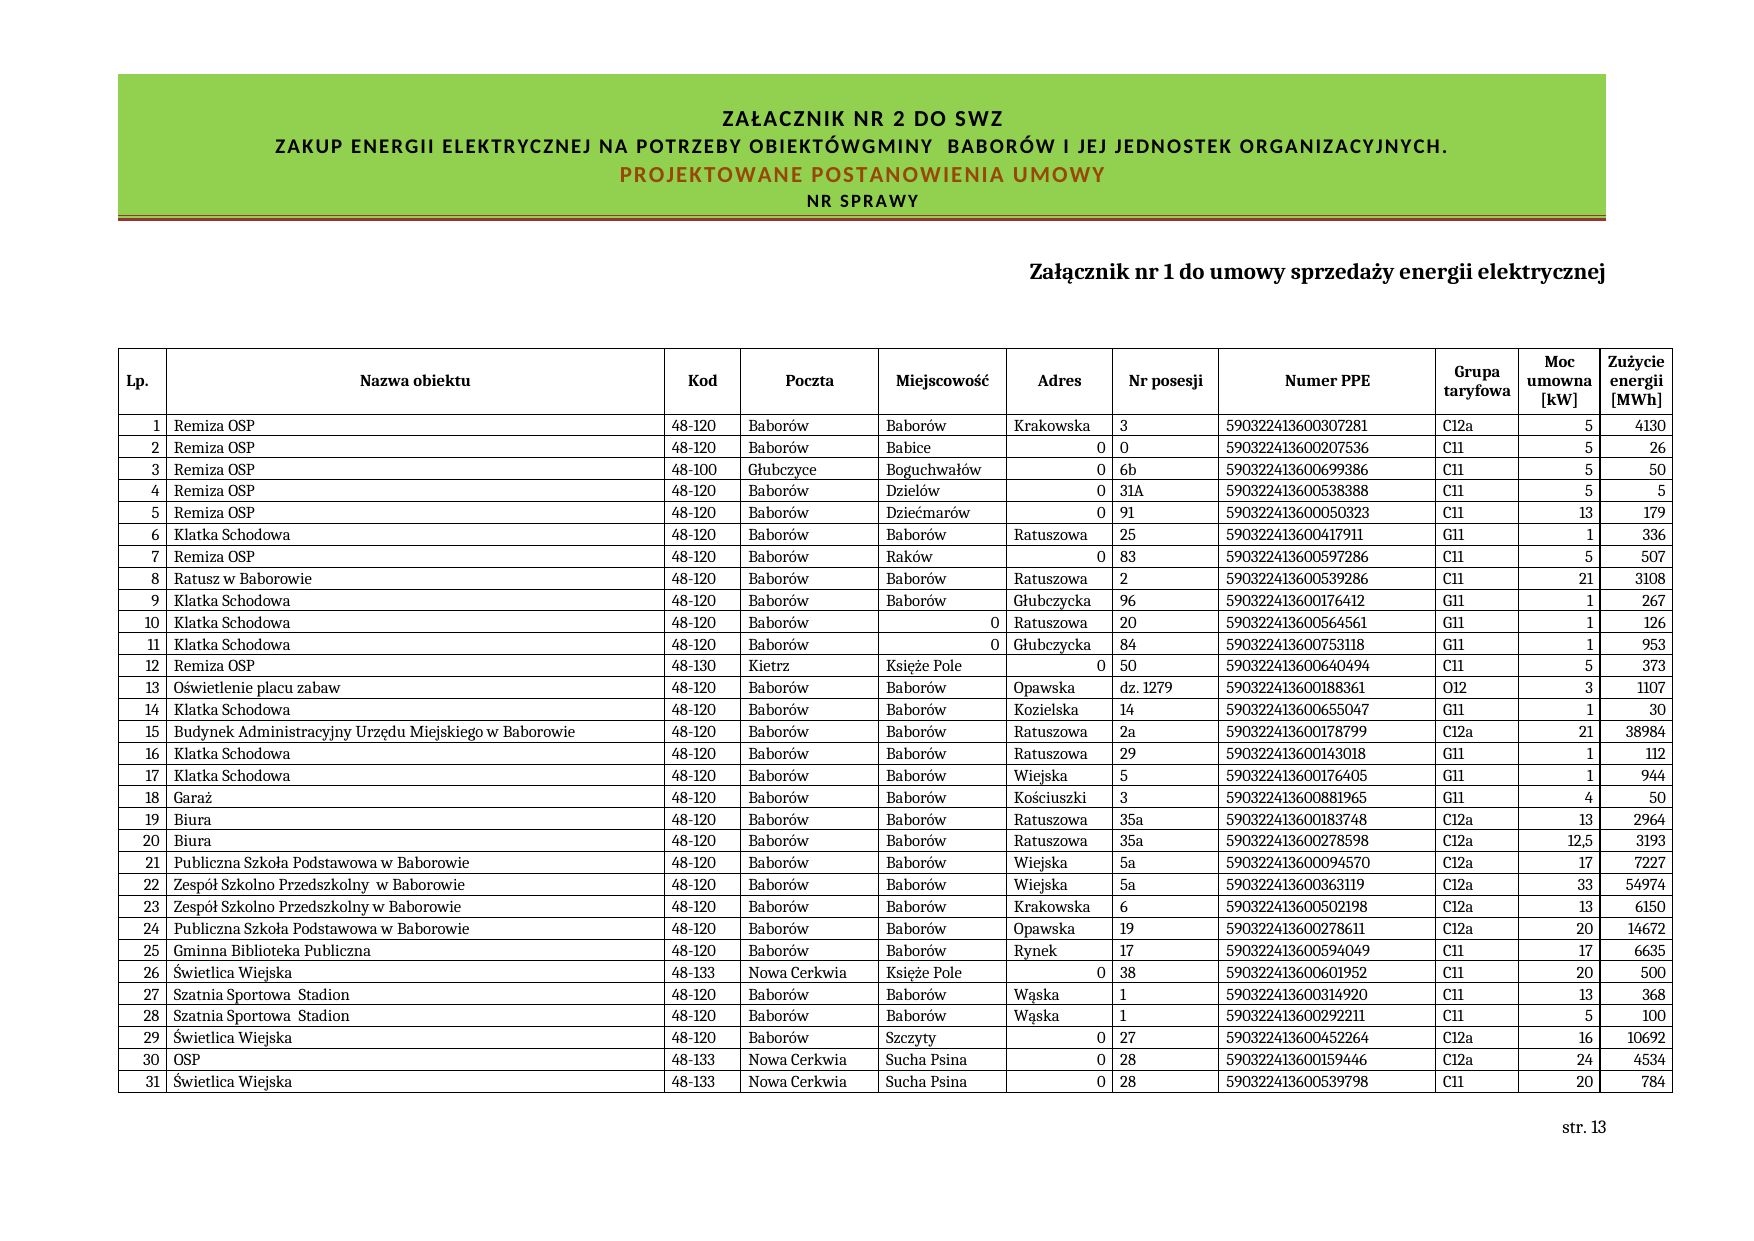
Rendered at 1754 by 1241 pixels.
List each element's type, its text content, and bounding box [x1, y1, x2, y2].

table_cell 590322413600564561 [1219, 611, 1435, 632]
table_cell 0 [1007, 458, 1112, 479]
table_cell Baborów [879, 524, 1006, 545]
table_cell 1 [1113, 1005, 1218, 1026]
table_cell Ratuszowa [1007, 611, 1112, 632]
table_cell 48-120 [665, 524, 740, 545]
table_cell Księże Pole [879, 655, 1006, 676]
table_cell 19 [119, 808, 166, 829]
table_cell 48-120 [665, 502, 740, 523]
table_cell Baborów [879, 896, 1006, 917]
table_cell 17 [1519, 852, 1599, 873]
table_cell Remiza OSP [167, 546, 664, 567]
table_cell 30 [1601, 699, 1672, 720]
table_cell 28 [119, 1005, 166, 1026]
table_cell 590322413600176405 [1219, 765, 1435, 785]
table_cell 5 [1519, 436, 1599, 457]
table_cell 33 [1519, 874, 1599, 895]
table_cell 500 [1601, 961, 1672, 982]
table_cell 590322413600597286 [1219, 546, 1435, 567]
table_cell 48-100 [665, 458, 740, 479]
table_cell 590322413600655047 [1219, 699, 1435, 720]
table_cell Baborów [741, 1027, 878, 1048]
table_cell Baborów [879, 1005, 1006, 1026]
table_cell 10692 [1601, 1027, 1672, 1048]
table_cell G11 [1436, 633, 1518, 654]
table_cell 20 [1519, 1071, 1599, 1092]
table_cell 3108 [1601, 568, 1672, 588]
table_cell Baborów [741, 743, 878, 763]
table_cell 2 [1113, 568, 1218, 588]
table_cell G11 [1436, 611, 1518, 632]
table_cell 0 [879, 611, 1006, 632]
table_cell C12a [1436, 415, 1518, 435]
table_cell G11 [1436, 743, 1518, 763]
table_cell 590322413600753118 [1219, 633, 1435, 654]
table_cell 27 [1113, 1027, 1218, 1048]
table_cell 4 [119, 480, 166, 501]
table_cell 29 [119, 1027, 166, 1048]
table_cell Baborów [741, 480, 878, 501]
table_cell 26 [119, 961, 166, 982]
table_cell G11 [1436, 699, 1518, 720]
table_cell Baborów [879, 852, 1006, 873]
table_cell 31A [1113, 480, 1218, 501]
table_cell dz. 1279 [1113, 677, 1218, 698]
table_cell 0 [1007, 502, 1112, 523]
table_cell 48-120 [665, 590, 740, 610]
table_cell G11 [1436, 765, 1518, 785]
table_cell 50 [1113, 655, 1218, 676]
table_cell 35a [1113, 830, 1218, 851]
table_cell 3193 [1601, 830, 1672, 851]
table_cell 507 [1601, 546, 1672, 567]
table_header Grupa taryfowa [1436, 349, 1518, 413]
table_cell 14672 [1601, 918, 1672, 938]
table_cell Raków [879, 546, 1006, 567]
table_cell 2 [119, 436, 166, 457]
table_cell Biura [167, 808, 664, 829]
table_cell 368 [1601, 983, 1672, 1004]
table_cell 21 [1519, 721, 1599, 742]
table_cell Baborów [741, 611, 878, 632]
table_cell 48-133 [665, 1049, 740, 1070]
table_cell Baborów [741, 436, 878, 457]
table_cell Krakowska [1007, 415, 1112, 435]
table_cell Ratuszowa [1007, 524, 1112, 545]
table_cell 50 [1601, 458, 1672, 479]
table_header Lp. [119, 349, 166, 413]
table_cell Remiza OSP [167, 436, 664, 457]
table_cell Świetlica Wiejska [167, 1071, 664, 1092]
table_cell 590322413600539286 [1219, 568, 1435, 588]
table_cell 17 [119, 765, 166, 785]
table_cell Baborów [879, 590, 1006, 610]
table_cell 5 [119, 502, 166, 523]
table_cell 13 [1519, 502, 1599, 523]
table_cell O12 [1436, 677, 1518, 698]
table_cell 590322413600314920 [1219, 983, 1435, 1004]
table_cell 28 [1113, 1071, 1218, 1092]
table_cell 27 [119, 983, 166, 1004]
table_cell 4 [1519, 786, 1599, 807]
table_cell 1 [1519, 524, 1599, 545]
table_header Zużycie energii [MWh] [1601, 349, 1672, 413]
table_cell 1 [1519, 633, 1599, 654]
table_cell 953 [1601, 633, 1672, 654]
table_cell 0 [1007, 436, 1112, 457]
table_cell 24 [119, 918, 166, 938]
table_cell 590322413600292211 [1219, 1005, 1435, 1026]
table_cell 84 [1113, 633, 1218, 654]
table_cell Wąska [1007, 983, 1112, 1004]
table_cell 590322413600183748 [1219, 808, 1435, 829]
table_cell Biura [167, 830, 664, 851]
table_cell C12a [1436, 874, 1518, 895]
table_cell Baborów [741, 765, 878, 785]
table_cell 590322413600178799 [1219, 721, 1435, 742]
table_cell Baborów [879, 786, 1006, 807]
table_cell 1 [1519, 765, 1599, 785]
table_cell Baborów [741, 590, 878, 610]
table_cell 4130 [1601, 415, 1672, 435]
table_header Moc umowna [kW] [1519, 349, 1599, 413]
table_cell 48-120 [665, 721, 740, 742]
table_cell Baborów [741, 1005, 878, 1026]
table_cell Remiza OSP [167, 655, 664, 676]
table_cell 20 [1519, 961, 1599, 982]
table_cell C12a [1436, 918, 1518, 938]
table_cell 590322413600176412 [1219, 590, 1435, 610]
table_cell 48-120 [665, 633, 740, 654]
table_cell Baborów [879, 568, 1006, 588]
table_cell Klatka Schodowa [167, 699, 664, 720]
table_cell 18 [119, 786, 166, 807]
table_cell 336 [1601, 524, 1672, 545]
table_cell 590322413600363119 [1219, 874, 1435, 895]
table_cell Baborów [879, 983, 1006, 1004]
table_cell 24 [1519, 1049, 1599, 1070]
table_cell 17 [1519, 940, 1599, 960]
table_cell Remiza OSP [167, 415, 664, 435]
table_cell 22 [119, 874, 166, 895]
table_cell Sucha Psina [879, 1049, 1006, 1070]
table_cell 26 [1601, 436, 1672, 457]
table_cell C12a [1436, 1049, 1518, 1070]
table_cell Publiczna Szkoła Podstawowa w Baborowie [167, 918, 664, 938]
table_cell 5 [1519, 480, 1599, 501]
table_cell Opawska [1007, 918, 1112, 938]
table_cell 48-120 [665, 1005, 740, 1026]
table_cell 48-120 [665, 677, 740, 698]
table_cell Klatka Schodowa [167, 524, 664, 545]
table_cell 112 [1601, 743, 1672, 763]
table_cell Kościuszki [1007, 786, 1112, 807]
table_cell C12a [1436, 721, 1518, 742]
table_cell 20 [1113, 611, 1218, 632]
text Załącznik nr 1 do umowy sprzedaży energii elektrycznej [118, 259, 1606, 285]
table_cell 590322413600278611 [1219, 918, 1435, 938]
table_cell Ratuszowa [1007, 830, 1112, 851]
table_cell 0 [1007, 1049, 1112, 1070]
table_cell Kozielska [1007, 699, 1112, 720]
table_cell C11 [1436, 436, 1518, 457]
table_cell 2a [1113, 721, 1218, 742]
table_cell Baborów [879, 940, 1006, 960]
table_header Adres [1007, 349, 1112, 413]
table_header Kod [665, 349, 740, 413]
table_cell 0 [879, 633, 1006, 654]
table_cell 267 [1601, 590, 1672, 610]
table_cell 2964 [1601, 808, 1672, 829]
table_cell C12a [1436, 896, 1518, 917]
table_cell 590322413600699386 [1219, 458, 1435, 479]
table_cell C12a [1436, 852, 1518, 873]
table_cell 590322413600143018 [1219, 743, 1435, 763]
table_cell 16 [1519, 1027, 1599, 1048]
table_cell Sucha Psina [879, 1071, 1006, 1092]
table_cell 25 [1113, 524, 1218, 545]
table_cell C11 [1436, 458, 1518, 479]
table_cell 48-130 [665, 655, 740, 676]
table_cell Babice [879, 436, 1006, 457]
table_cell 50 [1601, 786, 1672, 807]
table_cell Klatka Schodowa [167, 743, 664, 763]
table_cell C11 [1436, 961, 1518, 982]
table_cell Baborów [741, 502, 878, 523]
table_header Poczta [741, 349, 878, 413]
table_cell Ratuszowa [1007, 721, 1112, 742]
table_cell Nowa Cerkwia [741, 1071, 878, 1092]
table_cell 5 [1601, 480, 1672, 501]
table_cell 1 [1519, 743, 1599, 763]
table_cell Gminna Biblioteka Publiczna [167, 940, 664, 960]
table_cell 1 [1113, 983, 1218, 1004]
table_cell 5 [1519, 546, 1599, 567]
table_cell 590322413600417911 [1219, 524, 1435, 545]
table_cell 1 [1519, 699, 1599, 720]
table_cell Baborów [741, 786, 878, 807]
table_cell 14 [1113, 699, 1218, 720]
table_cell Baborów [741, 415, 878, 435]
table_cell Baborów [741, 546, 878, 567]
table_cell Nowa Cerkwia [741, 1049, 878, 1070]
table_cell 5 [1113, 765, 1218, 785]
table_cell Budynek Administracyjny Urzędu Miejskiego w Baborowie [167, 721, 664, 742]
table_cell 35a [1113, 808, 1218, 829]
table_cell 16 [119, 743, 166, 763]
table_cell Baborów [741, 699, 878, 720]
table_cell Baborów [741, 568, 878, 588]
table_cell Głubczycka [1007, 590, 1112, 610]
table_cell Wiejska [1007, 765, 1112, 785]
table_cell 590322413600050323 [1219, 502, 1435, 523]
table_cell Ratusz w Baborowie [167, 568, 664, 588]
table_cell 19 [1113, 918, 1218, 938]
table_cell Opawska [1007, 677, 1112, 698]
table_cell Dzielów [879, 480, 1006, 501]
table_cell Świetlica Wiejska [167, 961, 664, 982]
table_cell 48-120 [665, 852, 740, 873]
table_cell C12a [1436, 1027, 1518, 1048]
table_cell Księże Pole [879, 961, 1006, 982]
table_cell 3 [1519, 677, 1599, 698]
table_cell 590322413600094570 [1219, 852, 1435, 873]
table_cell Baborów [741, 918, 878, 938]
table_cell 944 [1601, 765, 1672, 785]
table_cell 590322413600594049 [1219, 940, 1435, 960]
table_cell Baborów [879, 743, 1006, 763]
table_cell 17 [1113, 940, 1218, 960]
table_cell 6 [1113, 896, 1218, 917]
table_cell 48-120 [665, 480, 740, 501]
table_cell Baborów [741, 524, 878, 545]
table_cell Klatka Schodowa [167, 633, 664, 654]
table_cell Kietrz [741, 655, 878, 676]
table_cell 48-133 [665, 1071, 740, 1092]
table_cell Klatka Schodowa [167, 590, 664, 610]
table_cell 7 [119, 546, 166, 567]
table_cell 1107 [1601, 677, 1672, 698]
table_cell 6635 [1601, 940, 1672, 960]
table_cell 13 [1519, 896, 1599, 917]
table_cell 6 [119, 524, 166, 545]
table_cell 48-120 [665, 786, 740, 807]
table_cell 13 [119, 677, 166, 698]
table_cell 179 [1601, 502, 1672, 523]
table_cell OSP [167, 1049, 664, 1070]
table_cell 0 [1007, 961, 1112, 982]
table_cell Baborów [741, 830, 878, 851]
table_cell 29 [1113, 743, 1218, 763]
table_cell Baborów [741, 677, 878, 698]
table_cell 126 [1601, 611, 1672, 632]
table_cell Baborów [879, 415, 1006, 435]
table_cell C11 [1436, 480, 1518, 501]
table_cell 3 [1113, 786, 1218, 807]
table_cell Wąska [1007, 1005, 1112, 1026]
table_cell Baborów [741, 808, 878, 829]
table_cell 7227 [1601, 852, 1672, 873]
table_header Nr posesji [1113, 349, 1218, 413]
table_cell Oświetlenie placu zabaw [167, 677, 664, 698]
table_cell 48-120 [665, 918, 740, 938]
table_cell 23 [119, 896, 166, 917]
table_cell C11 [1436, 1071, 1518, 1092]
table_cell 590322413600188361 [1219, 677, 1435, 698]
table_cell 373 [1601, 655, 1672, 676]
table_cell 21 [119, 852, 166, 873]
table_cell 100 [1601, 1005, 1672, 1026]
table_cell Szczyty [879, 1027, 1006, 1048]
table_cell 48-120 [665, 808, 740, 829]
table_cell Baborów [741, 874, 878, 895]
table_cell 590322413600538388 [1219, 480, 1435, 501]
table_cell 3 [1113, 415, 1218, 435]
table_cell 48-120 [665, 874, 740, 895]
table_cell Klatka Schodowa [167, 611, 664, 632]
table_cell 590322413600502198 [1219, 896, 1435, 917]
table_cell 30 [119, 1049, 166, 1070]
table_cell Dziećmarów [879, 502, 1006, 523]
table_cell 13 [1519, 983, 1599, 1004]
table_cell Baborów [879, 677, 1006, 698]
table_cell 590322413600307281 [1219, 415, 1435, 435]
table_cell 48-120 [665, 1027, 740, 1048]
table_cell 48-120 [665, 983, 740, 1004]
table_cell 590322413600278598 [1219, 830, 1435, 851]
table_cell Krakowska [1007, 896, 1112, 917]
table_cell 83 [1113, 546, 1218, 567]
table_cell 48-120 [665, 436, 740, 457]
table_cell Zespół Szkolno Przedszkolny w Baborowie [167, 874, 664, 895]
table_cell Baborów [879, 918, 1006, 938]
table_cell Rynek [1007, 940, 1112, 960]
table_cell 590322413600159446 [1219, 1049, 1435, 1070]
table_cell Ratuszowa [1007, 743, 1112, 763]
table_cell C11 [1436, 655, 1518, 676]
table_cell 48-120 [665, 611, 740, 632]
table_cell 0 [1007, 1027, 1112, 1048]
table_cell 590322413600452264 [1219, 1027, 1435, 1048]
table_cell Baborów [879, 808, 1006, 829]
table_cell 590322413600539798 [1219, 1071, 1435, 1092]
table_cell 0 [1007, 1071, 1112, 1092]
table_cell Baborów [879, 721, 1006, 742]
table_cell 48-120 [665, 765, 740, 785]
table_cell Wiejska [1007, 852, 1112, 873]
table_cell Publiczna Szkoła Podstawowa w Baborowie [167, 852, 664, 873]
table_cell Baborów [879, 699, 1006, 720]
table_header Nazwa obiektu [167, 349, 664, 413]
table_cell Zespół Szkolno Przedszkolny w Baborowie [167, 896, 664, 917]
table_cell 48-120 [665, 743, 740, 763]
table_cell 20 [1519, 918, 1599, 938]
table_cell C11 [1436, 546, 1518, 567]
table_cell 38984 [1601, 721, 1672, 742]
table_cell Remiza OSP [167, 502, 664, 523]
table_cell C11 [1436, 568, 1518, 588]
table_cell 5a [1113, 874, 1218, 895]
table_cell C11 [1436, 1005, 1518, 1026]
table_cell 48-120 [665, 896, 740, 917]
table_cell Ratuszowa [1007, 808, 1112, 829]
table_cell Garaż [167, 786, 664, 807]
table_cell 9 [119, 590, 166, 610]
table_cell Baborów [879, 874, 1006, 895]
table_cell 4534 [1601, 1049, 1672, 1070]
table_cell 20 [119, 830, 166, 851]
table_cell 1 [119, 415, 166, 435]
table_cell C11 [1436, 940, 1518, 960]
table_cell 590322413600640494 [1219, 655, 1435, 676]
table_cell Świetlica Wiejska [167, 1027, 664, 1048]
table_cell Baborów [879, 830, 1006, 851]
table_cell 48-133 [665, 961, 740, 982]
table_cell C12a [1436, 830, 1518, 851]
table_cell 5 [1519, 1005, 1599, 1026]
table_cell 1 [1519, 590, 1599, 610]
table_cell Szatnia Sportowa Stadion [167, 1005, 664, 1026]
table_cell Wiejska [1007, 874, 1112, 895]
table_cell 48-120 [665, 830, 740, 851]
table_cell Baborów [741, 721, 878, 742]
table_header Numer PPE [1219, 349, 1435, 413]
table_cell G11 [1436, 590, 1518, 610]
table_cell 25 [119, 940, 166, 960]
table_cell 12 [119, 655, 166, 676]
table_cell 0 [1007, 546, 1112, 567]
table_cell G11 [1436, 524, 1518, 545]
table_cell Boguchwałów [879, 458, 1006, 479]
table_cell 784 [1601, 1071, 1672, 1092]
table_cell 15 [119, 721, 166, 742]
table_cell C12a [1436, 808, 1518, 829]
table_cell Ratuszowa [1007, 568, 1112, 588]
table_cell Klatka Schodowa [167, 765, 664, 785]
table_cell Baborów [879, 765, 1006, 785]
table_cell 54974 [1601, 874, 1672, 895]
table_cell 590322413600207536 [1219, 436, 1435, 457]
table_cell 590322413600601952 [1219, 961, 1435, 982]
table_cell 13 [1519, 808, 1599, 829]
table_cell 48-120 [665, 940, 740, 960]
table_cell Baborów [741, 896, 878, 917]
table_cell 5a [1113, 852, 1218, 873]
table_cell 1 [1519, 611, 1599, 632]
table_cell G11 [1436, 786, 1518, 807]
table_cell 48-120 [665, 699, 740, 720]
table_cell 11 [119, 633, 166, 654]
table_cell 5 [1519, 655, 1599, 676]
table_cell 91 [1113, 502, 1218, 523]
table_cell Baborów [741, 852, 878, 873]
table_cell C11 [1436, 983, 1518, 1004]
table_cell 0 [1113, 436, 1218, 457]
table_cell 6b [1113, 458, 1218, 479]
table_cell Nowa Cerkwia [741, 961, 878, 982]
table_cell 31 [119, 1071, 166, 1092]
table_cell Głubczycka [1007, 633, 1112, 654]
table_cell 21 [1519, 568, 1599, 588]
table_cell 6150 [1601, 896, 1672, 917]
table_cell 12,5 [1519, 830, 1599, 851]
table_cell Szatnia Sportowa Stadion [167, 983, 664, 1004]
table_cell 590322413600881965 [1219, 786, 1435, 807]
table_cell 5 [1519, 415, 1599, 435]
table_cell 8 [119, 568, 166, 588]
table_cell 28 [1113, 1049, 1218, 1070]
table_cell Baborów [741, 940, 878, 960]
table_cell 3 [119, 458, 166, 479]
table_cell Baborów [741, 983, 878, 1004]
table_cell 48-120 [665, 568, 740, 588]
table_cell 48-120 [665, 546, 740, 567]
table_header Miejscowość [879, 349, 1006, 413]
table_cell Remiza OSP [167, 458, 664, 479]
table_cell C11 [1436, 502, 1518, 523]
table_cell Remiza OSP [167, 480, 664, 501]
table_cell 96 [1113, 590, 1218, 610]
table_cell 10 [119, 611, 166, 632]
table_cell 0 [1007, 480, 1112, 501]
table_cell 14 [119, 699, 166, 720]
table_cell 48-120 [665, 415, 740, 435]
table_cell Baborów [741, 633, 878, 654]
table_cell 38 [1113, 961, 1218, 982]
table_cell Głubczyce [741, 458, 878, 479]
table_cell 5 [1519, 458, 1599, 479]
table_cell 0 [1007, 655, 1112, 676]
